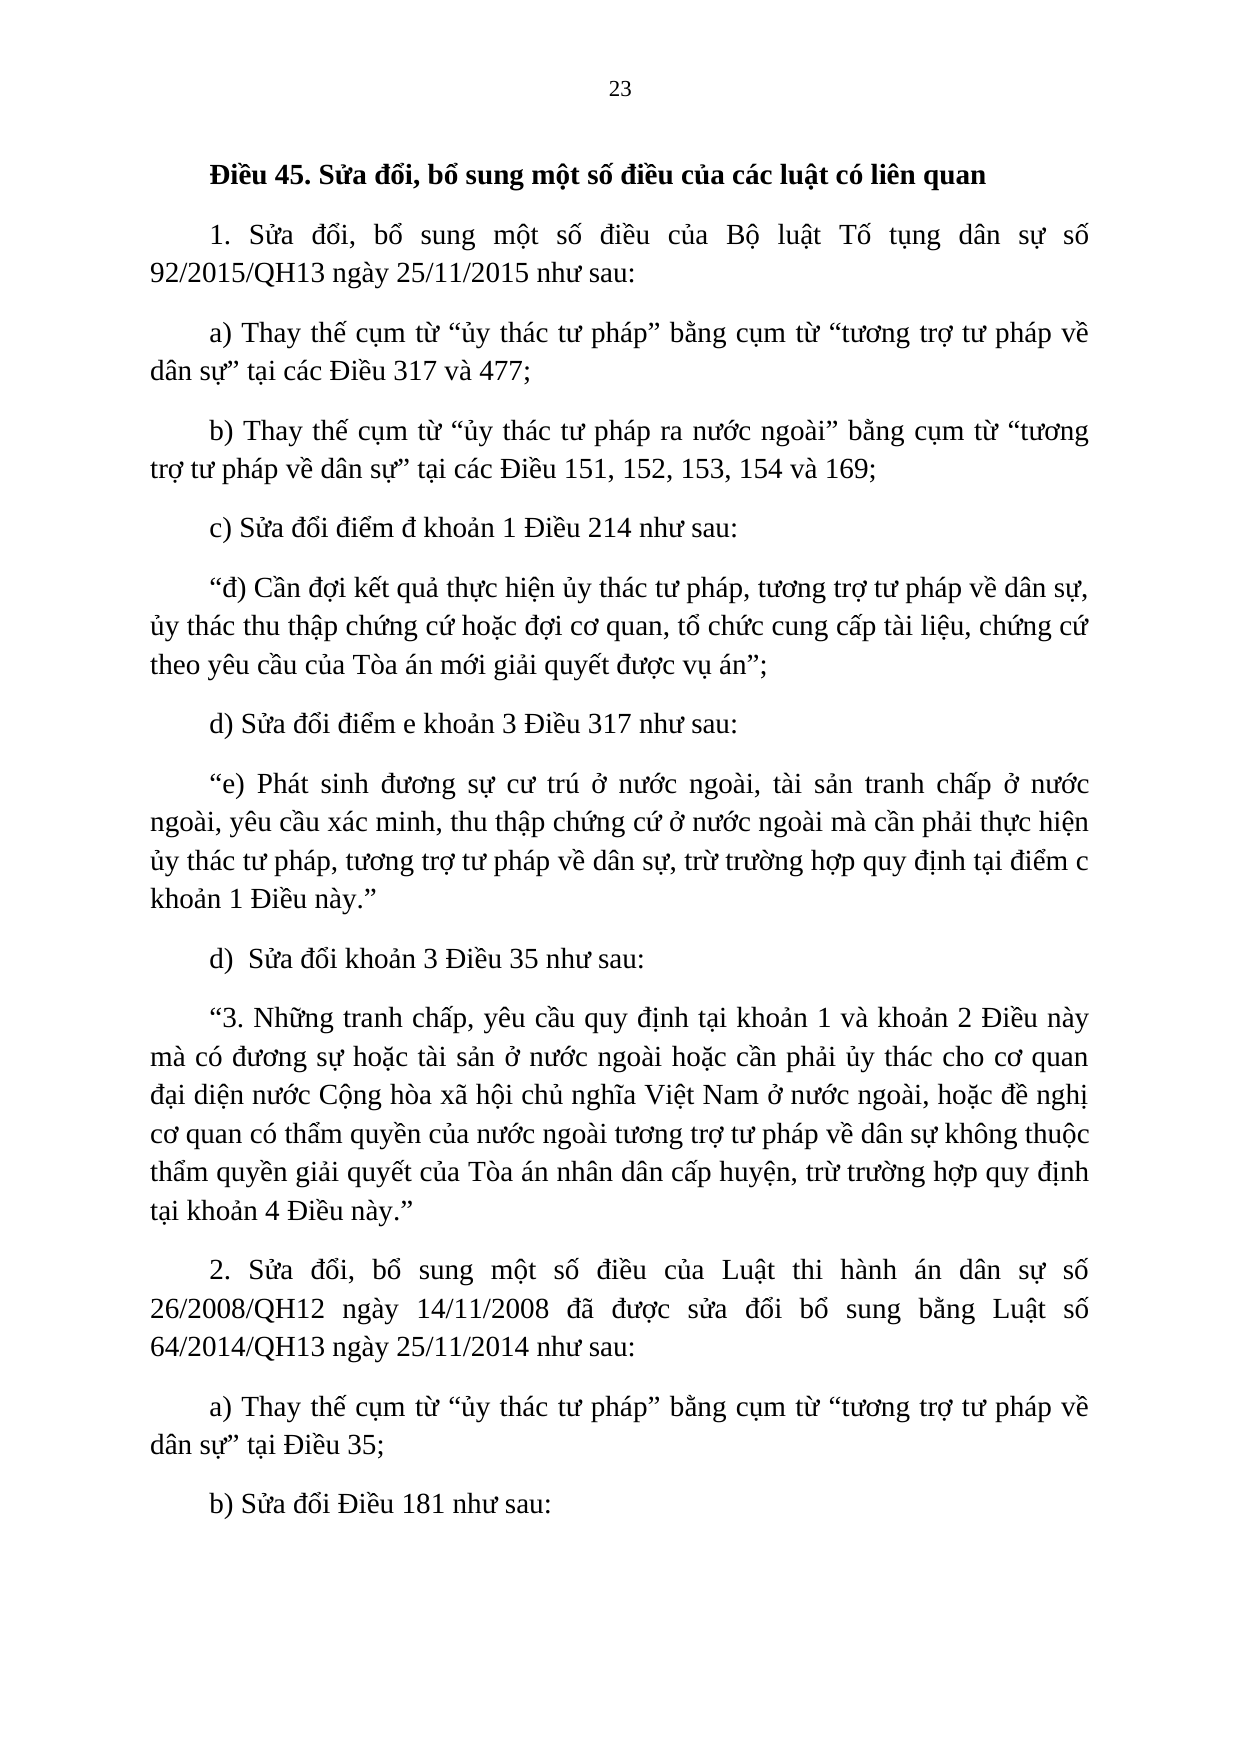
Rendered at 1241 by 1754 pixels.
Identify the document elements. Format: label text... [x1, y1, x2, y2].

text a) Thay thế cụm từ “ủy thác tư pháp” bằng cụm từ “tương trợ tư pháp về dân sự” tại các Điều 317 và 477; [150, 315, 1090, 387]
text a) Thay thế cụm từ “ủy thác tư pháp” bằng cụm từ “tương trợ tư pháp về dân sự” tại Điều 35; [150, 1389, 1090, 1461]
text d) Sửa đổi điểm e khoản 3 Điều 317 như sau: [150, 706, 1090, 740]
text d) Sửa đổi khoản 3 Điều 35 như sau: [150, 941, 1090, 974]
text c) Sửa đổi điểm đ khoản 1 Điều 214 như sau: [150, 511, 1090, 544]
text Điều 45. Sửa đổi, bổ sung một số điều của các luật có liên quan [150, 157, 1090, 191]
text “e) Phát sinh đương sự cư trú ở nước ngoài, tài sản tranh chấp ở nước ngoài, yêu cầu xác minh, thu thập chứng cứ ở nước ngoài mà cần phải thực hiện ủy thác tư pháp, tương trợ tư pháp về dân sự, trừ trường hợp quy định tại điểm c khoản 1 Điều này.” [150, 766, 1090, 915]
text 1. Sửa đổi, bổ sung một số điều của Bộ luật Tố tụng dân sự số 92/2015/QH13 ngày 25/11/2015 như sau: [150, 217, 1090, 289]
text “đ) Cần đợi kết quả thực hiện ủy thác tư pháp, tương trợ tư pháp về dân sự, ủy thác thu thập chứng cứ hoặc đợi cơ quan, tổ chức cung cấp tài liệu, chứng cứ theo yêu cầu của Tòa án mới giải quyết được vụ án”; [150, 570, 1090, 681]
text 2. Sửa đổi, bổ sung một số điều của Luật thi hành án dân sự số 26/2008/QH12 ngày 14/11/2008 đã được sửa đổi bổ sung bằng Luật số 64/2014/QH13 ngày 25/11/2014 như sau: [150, 1252, 1090, 1363]
text “3. Những tranh chấp, yêu cầu quy định tại khoản 1 và khoản 2 Điều này mà có đương sự hoặc tài sản ở nước ngoài hoặc cần phải ủy thác cho cơ quan đại diện nước Cộng hòa xã hội chủ nghĩa Việt Nam ở nước ngoài, hoặc đề nghị cơ quan có thẩm quyền của nước ngoài tương trợ tư pháp về dân sự không thuộc thẩm quyền giải quyết của Tòa án nhân dân cấp huyện, trừ trường hợp quy định tại khoản 4 Điều này.” [150, 1000, 1090, 1226]
text b) Sửa đổi Điều 181 như sau: [150, 1487, 1090, 1520]
text b) Thay thế cụm từ “ủy thác tư pháp ra nước ngoài” bằng cụm từ “tương trợ tư pháp về dân sự” tại các Điều 151, 152, 153, 154 và 169; [150, 413, 1090, 485]
